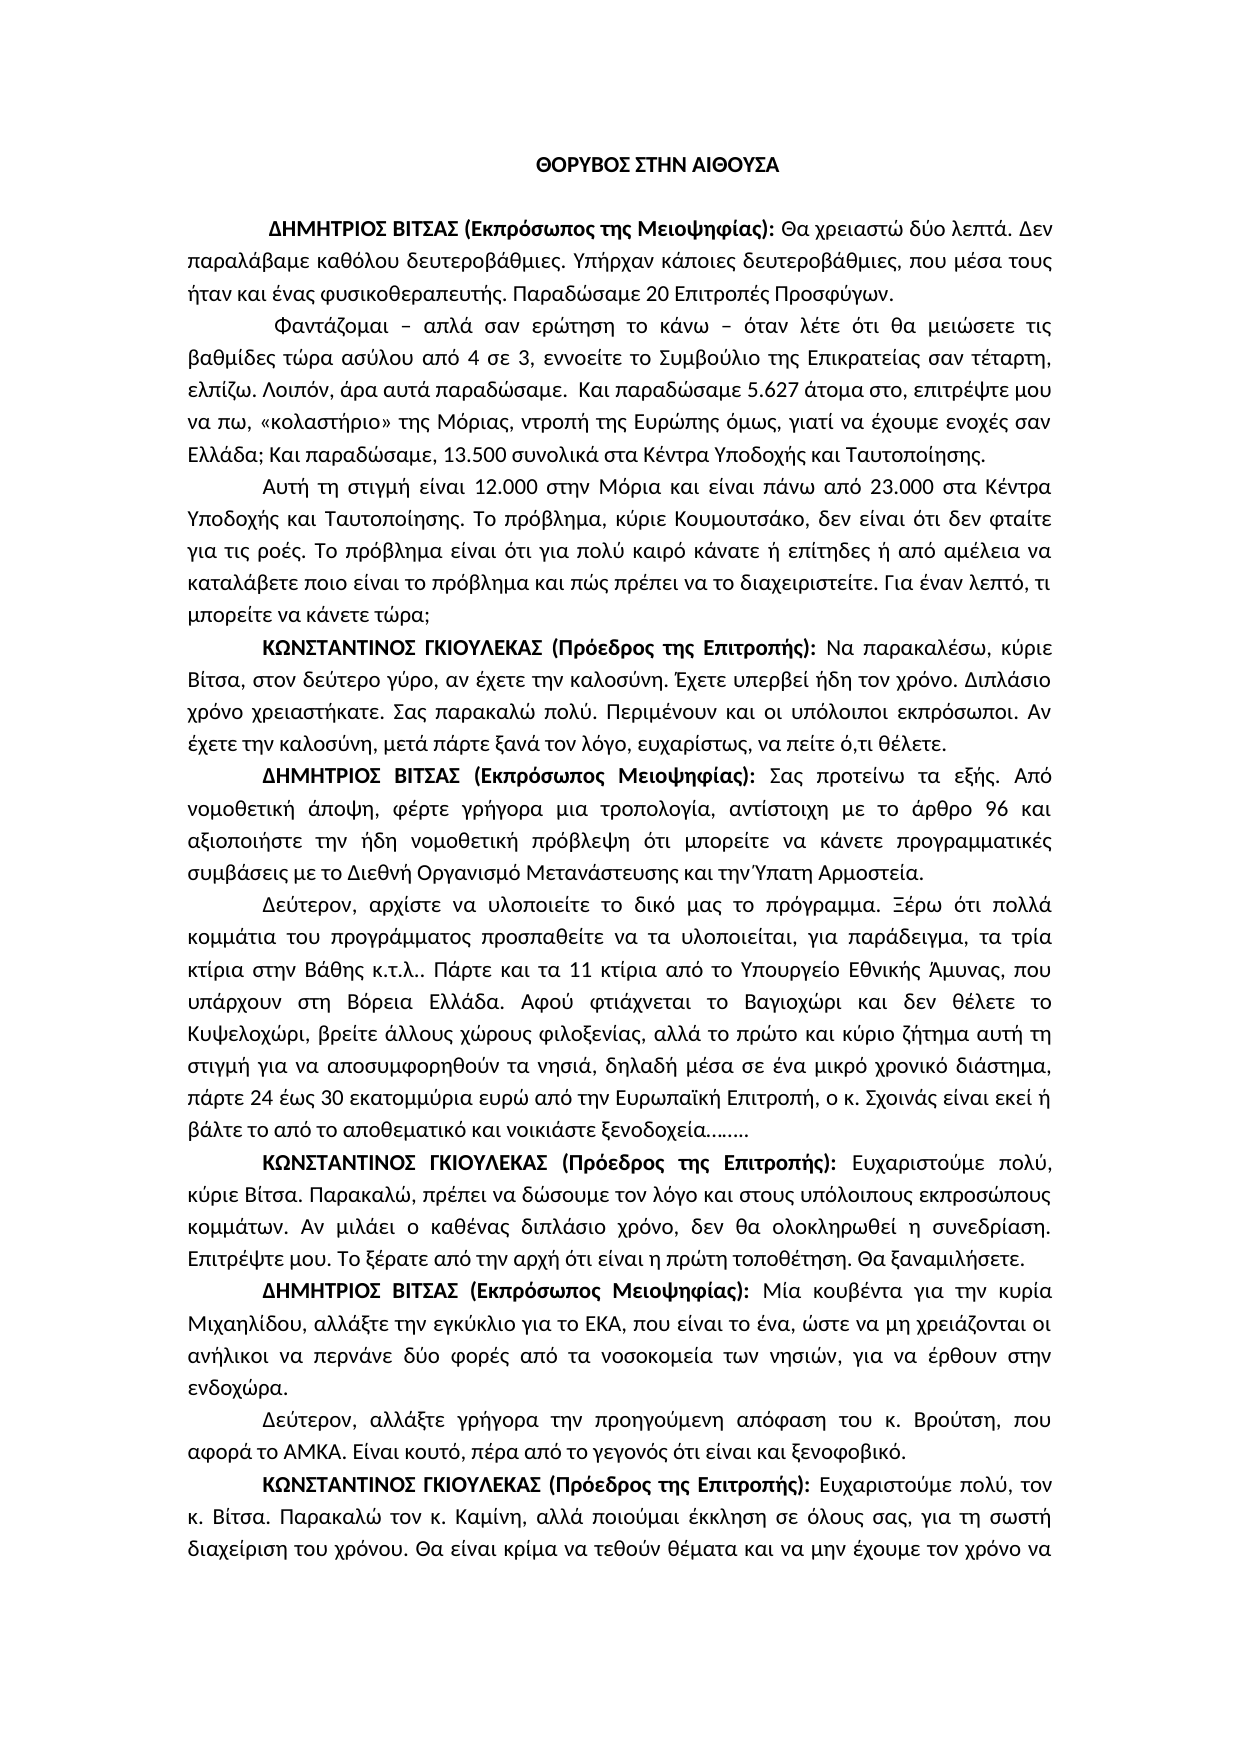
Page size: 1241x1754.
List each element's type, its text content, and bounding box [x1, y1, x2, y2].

text Φαντάζομαι – απλά σαν ερώτηση το κάνω – όταν λέτε ότι θα μειώσετε τις βαθμίδες τώρα ασύλου από 4 σε 3, εννοείτε το Συμβούλιο της Επικρατείας σαν τέταρτη, ελπίζω. Λοιπόν, άρα αυτά παραδώσαμε. Και παραδώσαμε 5.627 άτομα στο, επιτρέψτε μου να πω, «κολαστήριο» της Μόριας, ντροπή της Ευρώπης όμως, γιατί να έχουμε ενοχές σαν Ελλάδα; Και παραδώσαμε, 13.500 συνολικά στα Κέντρα Υποδοχής και Ταυτοποίησης. [187, 311, 1053, 468]
text ΚΩΝΣΤΑΝΤΙΝΟΣ ΓΚΙΟΥΛΕΚΑΣ (Πρόεδρος της Επιτροπής): Ευχαριστούμε πολύ, κύριε Βίτσα. Παρακαλώ, πρέπει να δώσουμε τον λόγο και στους υπόλοιπους εκπροσώπους κομμάτων. Αν μιλάει ο καθένας διπλάσιο χρόνο, δεν θα ολοκληρωθεί η συνεδρίαση. Επιτρέψτε μου. Το ξέρατε από την αρχή ότι είναι η πρώτη τοποθέτηση. Θα ξαναμιλήσετε. [187, 1148, 1053, 1272]
text Αυτή τη στιγμή είναι 12.000 στην Μόρια και είναι πάνω από 23.000 στα Κέντρα Υποδοχής και Ταυτοποίησης. Το πρόβλημα, κύριε Κουμουτσάκο, δεν είναι ότι δεν φταίτε για τις ροές. Το πρόβλημα είναι ότι για πολύ καιρό κάνατε ή επίτηδες ή από αμέλεια να καταλάβετε ποιο είναι το πρόβλημα και πώς πρέπει να το διαχειριστείτε. Για έναν λεπτό, τι μπορείτε να κάνετε τώρα; [187, 472, 1053, 629]
text ΔΗΜΗΤΡΙΟΣ ΒΙΤΣΑΣ (Εκπρόσωπος Μειοψηφίας): Σας προτείνω τα εξής. Από νομοθετική άποψη, φέρτε γρήγορα μια τροπολογία, αντίστοιχη με το άρθρο 96 και αξιοποιήστε την ήδη νομοθετική πρόβλεψη ότι μπορείτε να κάνετε προγραμματικές συμβάσεις με το Διεθνή Οργανισμό Μετανάστευσης και την Ύπατη Αρμοστεία. [187, 762, 1053, 886]
text ΔΗΜΗΤΡΙΟΣ ΒΙΤΣΑΣ (Εκπρόσωπος Μειοψηφίας): Μία κουβέντα για την κυρία Μιχαηλίδου, αλλάξτε την εγκύκλιο για το ΕΚΑ, που είναι το ένα, ώστε να μη χρειάζονται οι ανήλικοι να περνάνε δύο φορές από τα νοσοκομεία των νησιών, για να έρθουν στην ενδοχώρα. [187, 1277, 1053, 1401]
text ΚΩΝΣΤΑΝΤΙΝΟΣ ΓΚΙΟΥΛΕΚΑΣ (Πρόεδρος της Επιτροπής): Να παρακαλέσω, κύριε Βίτσα, στον δεύτερο γύρο, αν έχετε την καλοσύνη. Έχετε υπερβεί ήδη τον χρόνο. Διπλάσιο χρόνο χρειαστήκατε. Σας παρακαλώ πολύ. Περιμένουν και οι υπόλοιποι εκπρόσωποι. Αν έχετε την καλοσύνη, μετά πάρτε ξανά τον λόγο, ευχαρίστως, να πείτε ό,τι θέλετε. [187, 633, 1053, 757]
text ΔΗΜΗΤΡΙΟΣ ΒΙΤΣΑΣ (Εκπρόσωπος της Μειοψηφίας): Θα χρειαστώ δύο λεπτά. Δεν παραλάβαμε καθόλου δευτεροβάθμιες. Υπήρχαν κάποιες δευτεροβάθμιες, που μέσα τους ήταν και ένας φυσικοθεραπευτής. Παραδώσαμε 20 Επιτροπές Προσφύγων. [187, 214, 1053, 307]
text ΘΟΡΥΒΟΣ ΣΤΗΝ ΑΙΘΟΥΣΑ [187, 150, 1053, 178]
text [187, 1470, 1053, 1562]
text Δεύτερον, αρχίστε να υλοποιείτε το δικό μας το πρόγραμμα. Ξέρω ότι πολλά κομμάτια του προγράμματος προσπαθείτε να τα υλοποιείται, για παράδειγμα, τα τρία κτίρια στην Βάθης κ.τ.λ.. Πάρτε και τα 11 κτίρια από το Υπουργείο Εθνικής Άμυνας, που υπάρχουν στη Βόρεια Ελλάδα. Αφού φτιάχνεται το Βαγιοχώρι και δεν θέλετε το Κυψελοχώρι, βρείτε άλλους χώρους φιλοξενίας, αλλά το πρώτο και κύριο ζήτημα αυτή τη στιγμή για να αποσυμφορηθούν τα νησιά, δηλαδή μέσα σε ένα μικρό χρονικό διάστημα, πάρτε 24 έως 30 εκατομμύρια ευρώ από την Ευρωπαϊκή Επιτροπή, ο κ. Σχοινάς είναι εκεί ή βάλτε το από το αποθεματικό και νοικιάστε ξενοδοχεία…….. [187, 890, 1053, 1144]
text Δεύτερον, αλλάξτε γρήγορα την προηγούμενη απόφαση του κ. Βρούτση, που αφορά το ΑΜΚΑ. Είναι κουτό, πέρα από το γεγονός ότι είναι και ξενοφοβικό. [187, 1405, 1053, 1466]
